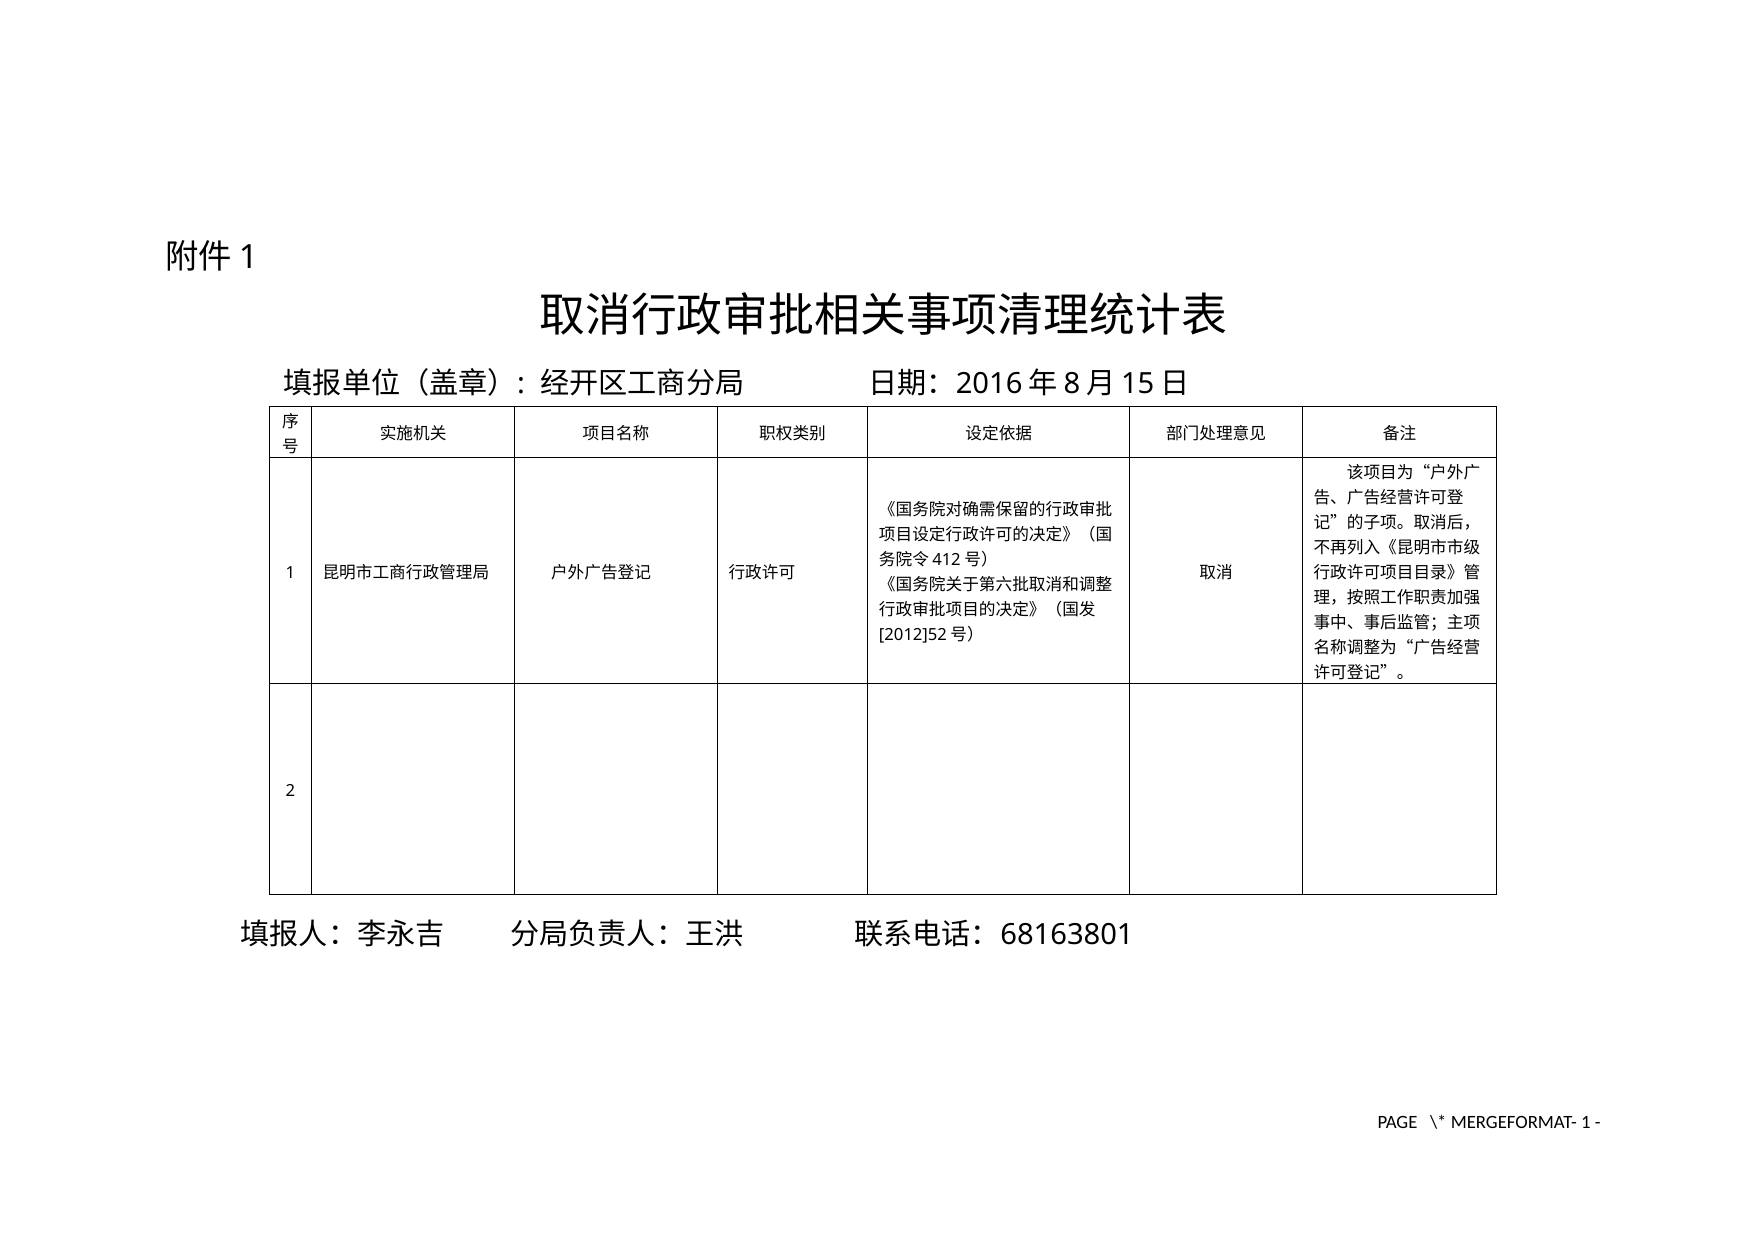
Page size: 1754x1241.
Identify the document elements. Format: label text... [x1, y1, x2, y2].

table_header 职权类别 [718, 407, 867, 457]
table_header 序号 [270, 407, 311, 457]
table_cell 取消 [1130, 458, 1302, 683]
table_cell [1303, 684, 1496, 893]
table_cell 该项目为“户外广告、广告经营许可登记”的子项。取消后，不再列入《昆明市市级行政许可项目目录》管理，按照工作职责加强事中、事后监管；主项名称调整为“广告经营许可登记”。 [1303, 458, 1496, 683]
table_header 项目名称 [515, 407, 717, 457]
table_cell 户外广告登记 [515, 458, 717, 683]
table_cell [515, 684, 717, 893]
table_cell [312, 684, 514, 893]
table_cell 行政许可 [718, 458, 867, 683]
table_cell [718, 684, 867, 893]
table_cell [1130, 684, 1302, 893]
text 填报人：李永吉 分局负责人：王洪 联系电话：68163801 [165, 894, 1600, 957]
table_cell 2 [270, 684, 311, 893]
table_header 部门处理意见 [1130, 407, 1302, 457]
text 填报单位（盖章）: 经开区工商分局 日期：2016年8月15日 [165, 343, 1600, 406]
table_header 实施机关 [312, 407, 514, 457]
text 附件1 [165, 218, 1600, 281]
table_cell 1 [270, 458, 311, 683]
table_cell [868, 684, 1129, 893]
table_cell 昆明市工商行政管理局 [312, 458, 514, 683]
text 取消行政审批相关事项清理统计表 [165, 281, 1600, 343]
table_cell 《国务院对确需保留的行政审批项目设定行政许可的决定》（国务院令412号） 《国务院关于第六批取消和调整行政审批项目的决定》（国发[2012]52号） [868, 458, 1129, 683]
table_header 备注 [1303, 407, 1496, 457]
table_header 设定依据 [868, 407, 1129, 457]
